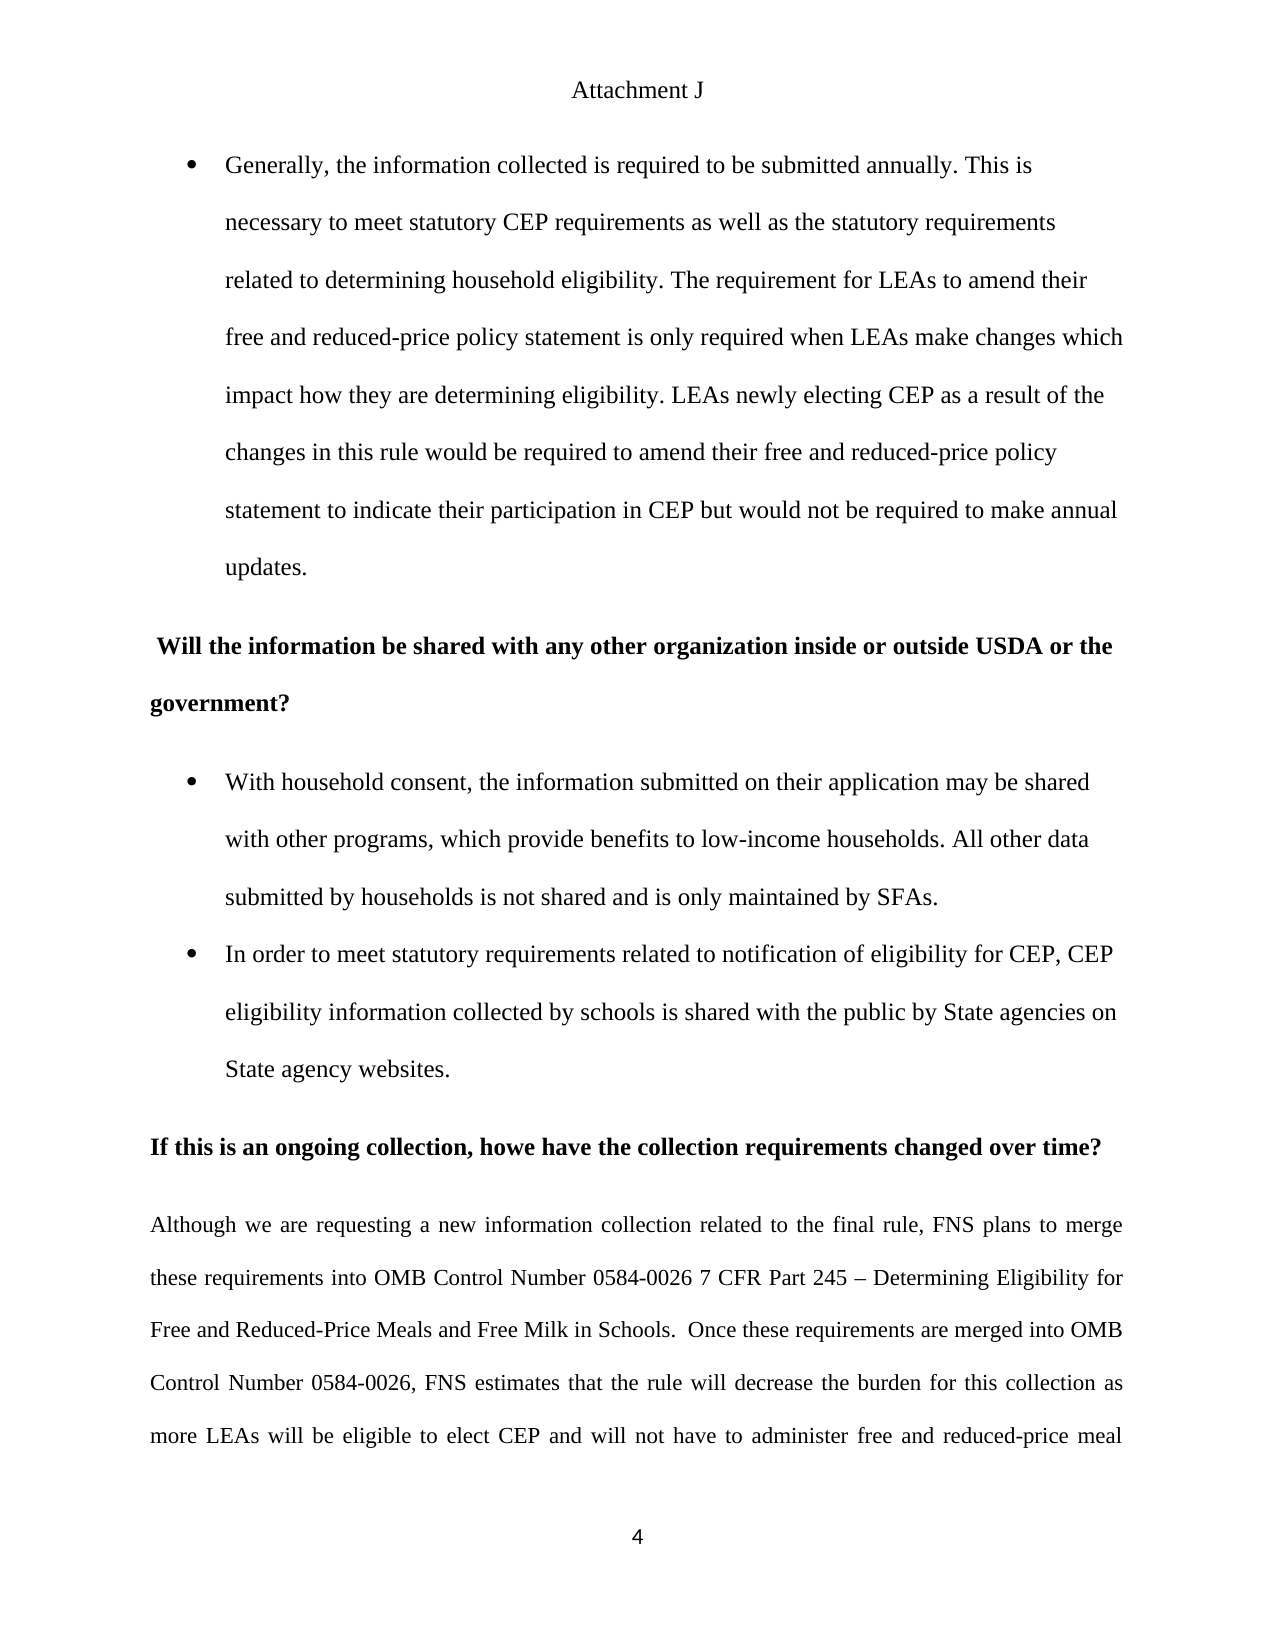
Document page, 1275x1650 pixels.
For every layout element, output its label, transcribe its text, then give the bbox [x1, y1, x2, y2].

list Generally, the information collected is required to be submitted annually. This is necessary to meet statutory CEP requirements as well as the statutory requirements related to determining household eligibility. The requirement for LEAs to amend their free and reduced-price policy statement is only required when LEAs make changes which impact how they are determining eligibility. LEAs newly electing CEP as a result of the changes in this rule would be required to amend their free and reduced-price policy statement to indicate their participation in CEP but would not be required to make annual updates. [187, 150, 1125, 581]
list With household consent, the information submitted on their application may be shared with other programs, which provide benefits to low-income households. All other data submitted by households is not shared and is only maintained by SFAs. [187, 767, 1125, 910]
text Will the information be shared with any other organization inside or outside USDA or the government? [150, 631, 1125, 717]
list In order to meet statutory requirements related to notification of eligibility for CEP, CEP eligibility information collected by schools is shared with the public by State agencies on State agency websites. [187, 939, 1125, 1083]
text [150, 1211, 1125, 1448]
text If this is an ongoing collection, howe have the collection requirements changed over time? [150, 1132, 1125, 1161]
